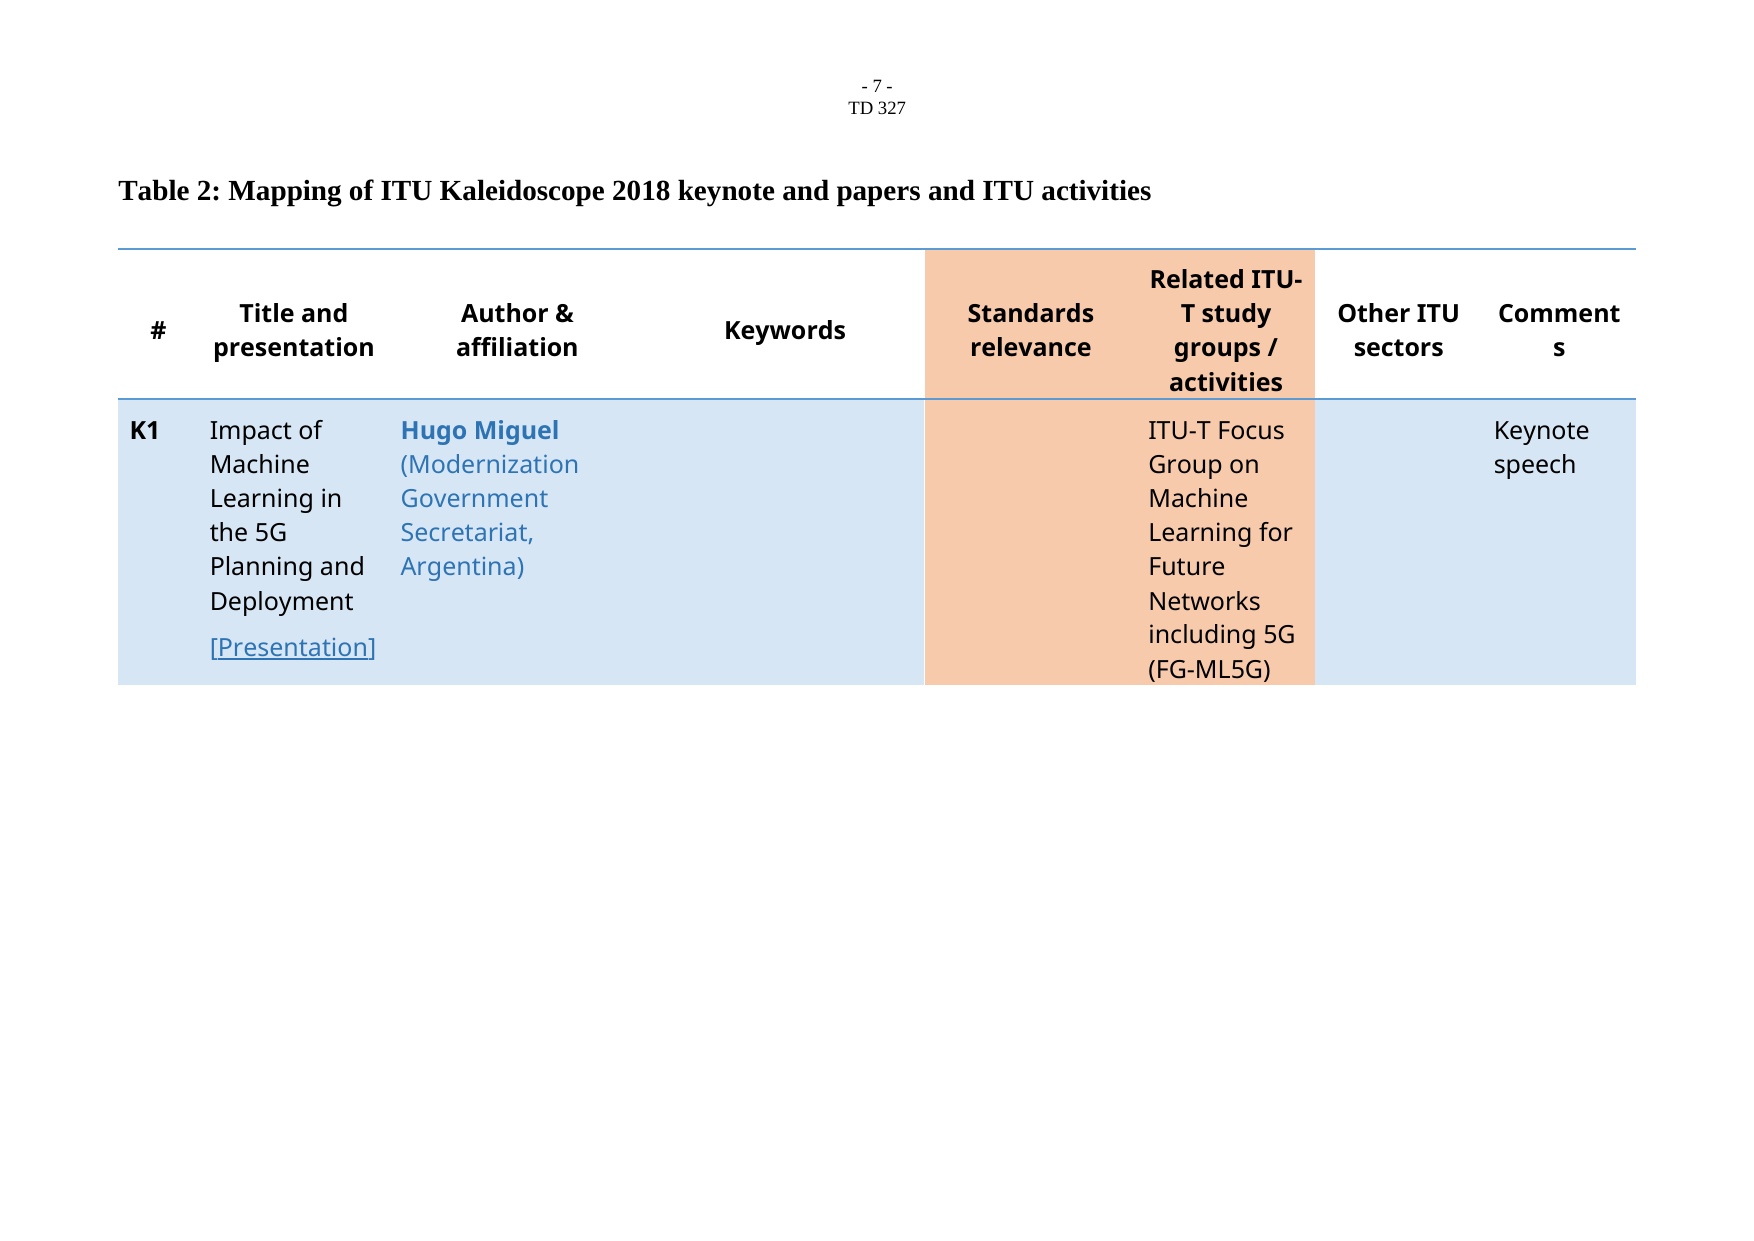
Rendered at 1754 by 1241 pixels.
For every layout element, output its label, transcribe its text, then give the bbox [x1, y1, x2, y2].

table_cell Impact of Machine Learning in the 5G Planning and Deployment [Presentation] [198, 400, 389, 685]
table_cell [925, 400, 1137, 685]
table_header Author & affiliation [389, 250, 645, 398]
table_header Title and presentation [198, 250, 389, 398]
subtitle Table 2: Mapping of ITU Kaleidoscope 2018 keynote and papers and ITU activities [118, 173, 1636, 206]
table_header Keywords [645, 250, 924, 398]
table_cell K1 [118, 400, 198, 685]
table_header Other ITU sectors [1315, 250, 1482, 398]
table_cell Keynote speech [1482, 400, 1636, 685]
table_header # [118, 250, 198, 398]
table_cell ITU-T Focus Group on Machine Learning for Future Networks including 5G (FG-ML5G) [1137, 400, 1315, 685]
table_cell [645, 400, 924, 685]
table_cell [1315, 400, 1482, 685]
table_header Comments [1482, 250, 1636, 398]
table_header Related ITU-T study groups / activities [1137, 250, 1315, 398]
table_cell Hugo Miguel (Modernization Government Secretariat, Argentina) [389, 400, 645, 685]
table_header Standards relevance [925, 250, 1137, 398]
